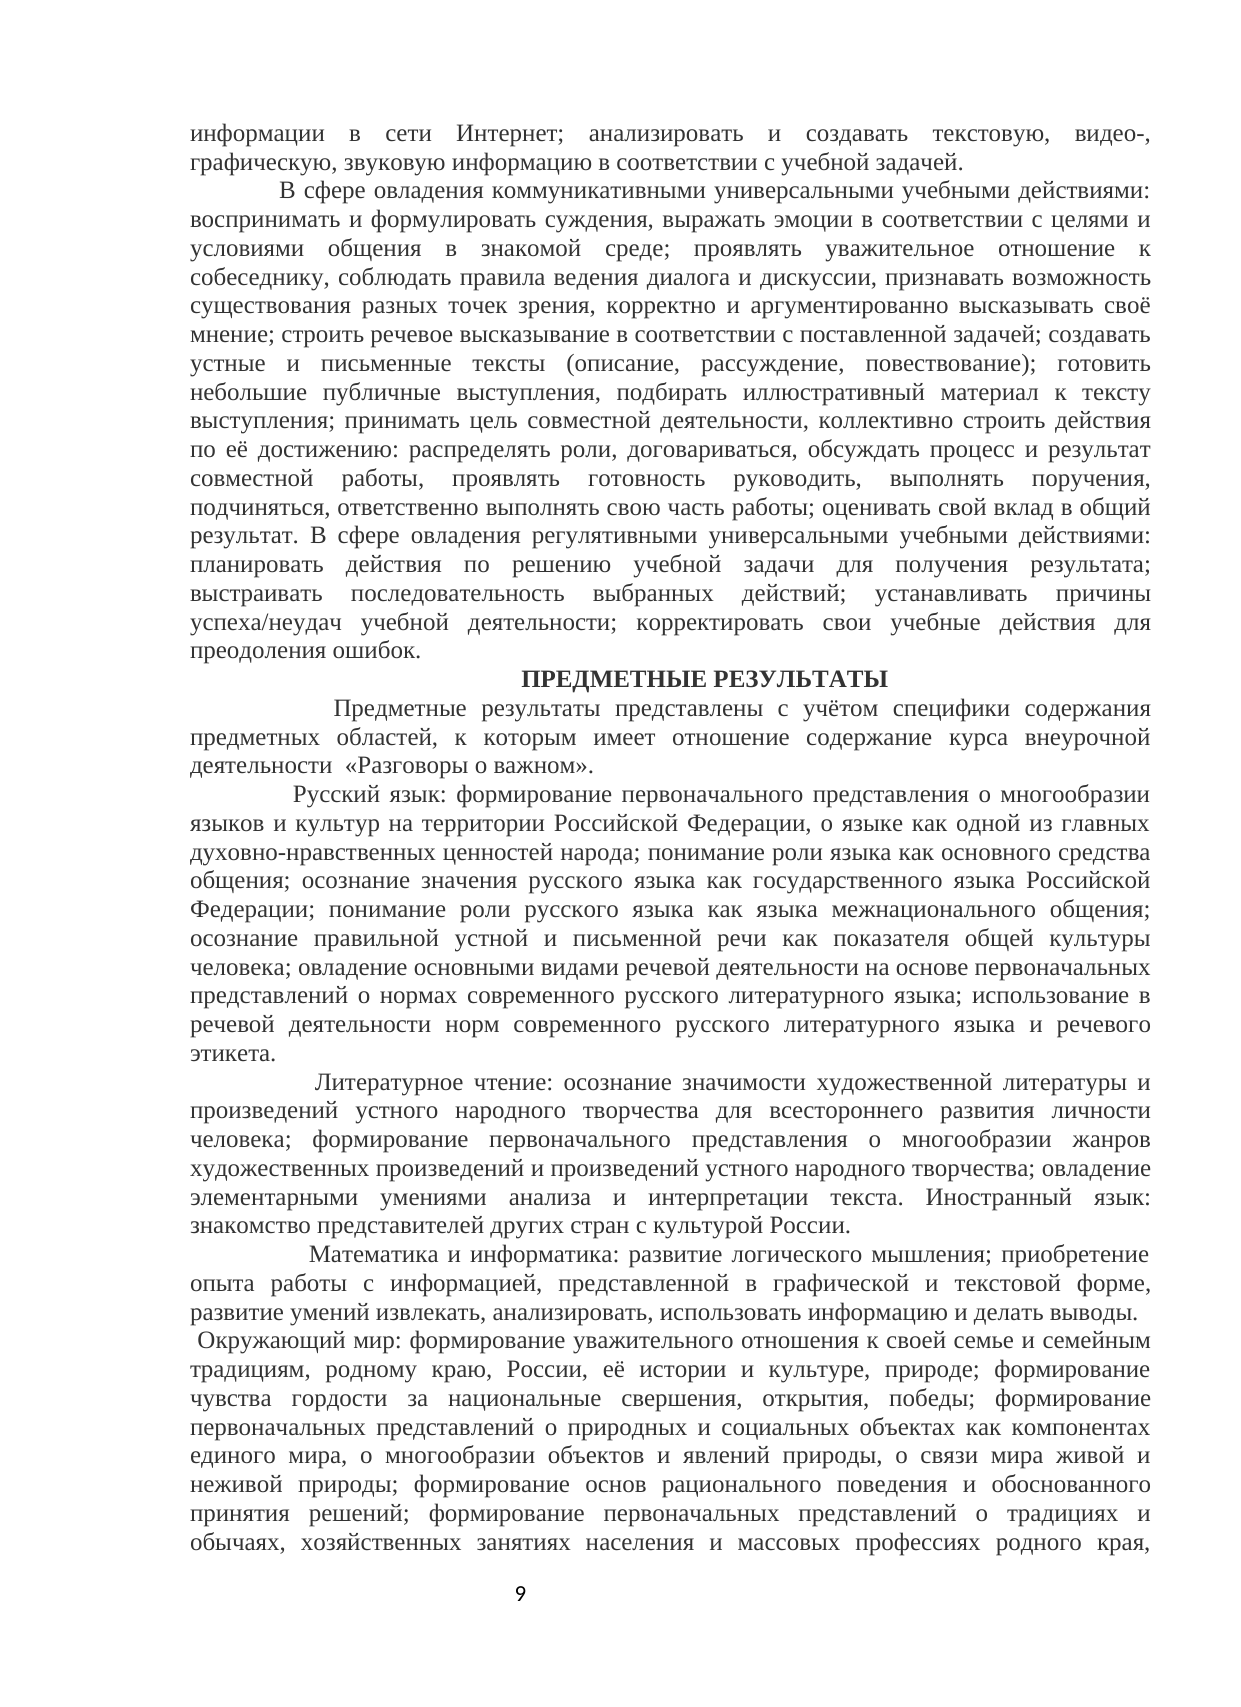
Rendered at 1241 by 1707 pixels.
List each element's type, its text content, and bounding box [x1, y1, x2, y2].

text Математика и информатика: развитие логического мышления; приобретение опыта работы с информацией, представленной в графической и текстовой форме, развитие умений извлекать, анализировать, использовать информацию и делать выводы. [190, 1239, 1152, 1326]
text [190, 118, 1152, 176]
text ПРЕДМЕТНЫЕ РЕЗУЛЬТАТЫ [190, 664, 1152, 693]
text Русский язык: формирование первоначального представления о многообразии языков и культур на территории Российской Федерации, о языке как одной из главных духовно-нравственных ценностей народа; понимание роли языка как основного средства общения; осознание значения русского языка как государственного языка Российской Федерации; понимание роли русского языка как языка межнационального общения; осознание правильной устной и письменной речи как показателя общей культуры человека; овладение основными видами речевой деятельности на основе первоначальных представлений о нормах современного русского литературного языка; использование в речевой деятельности норм современного русского литературного языка и речевого этикета. [190, 779, 1152, 1067]
text В сфере овладения коммуникативными универсальными учебными действиями: воспринимать и формулировать суждения, выражать эмоции в соответствии с целями и условиями общения в знакомой среде; проявлять уважительное отношение к собеседнику, соблюдать правила ведения диалога и дискуссии, признавать возможность существования разных точек зрения, корректно и аргументированно высказывать своё мнение; строить речевое высказывание в соответствии с поставленной задачей; создавать устные и письменные тексты (описание, рассуждение, повествование); готовить небольшие публичные выступления, подбирать иллюстративный материал к тексту выступления; принимать цель совместной деятельности, коллективно строить действия по её достижению: распределять роли, договариваться, обсуждать процесс и результат совместной работы, проявлять готовность руководить, выполнять поручения, подчиняться, ответственно выполнять свою часть работы; оценивать свой вклад в общий результат. В сфере овладения регулятивными универсальными учебными действиями: планировать действия по решению учебной задачи для получения результата; выстраивать последовательность выбранных действий; устанавливать причины успеха/неудач учебной деятельности; корректировать свои учебные действия для преодоления ошибок. [190, 176, 1152, 664]
text Литературное чтение: осознание значимости художественной литературы и произведений устного народного творчества для всестороннего развития личности человека; формирование первоначального представления о многообразии жанров художественных произведений и произведений устного народного творчества; овладение элементарными умениями анализа и интерпретации текста. Иностранный язык: знакомство представителей других стран с культурой России. [190, 1067, 1152, 1239]
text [190, 1326, 1152, 1556]
text Предметные результаты представлены с учётом специфики содержания предметных областей, к которым имеет отношение содержание курса внеурочной деятельности «Разговоры о важном». [190, 693, 1152, 779]
